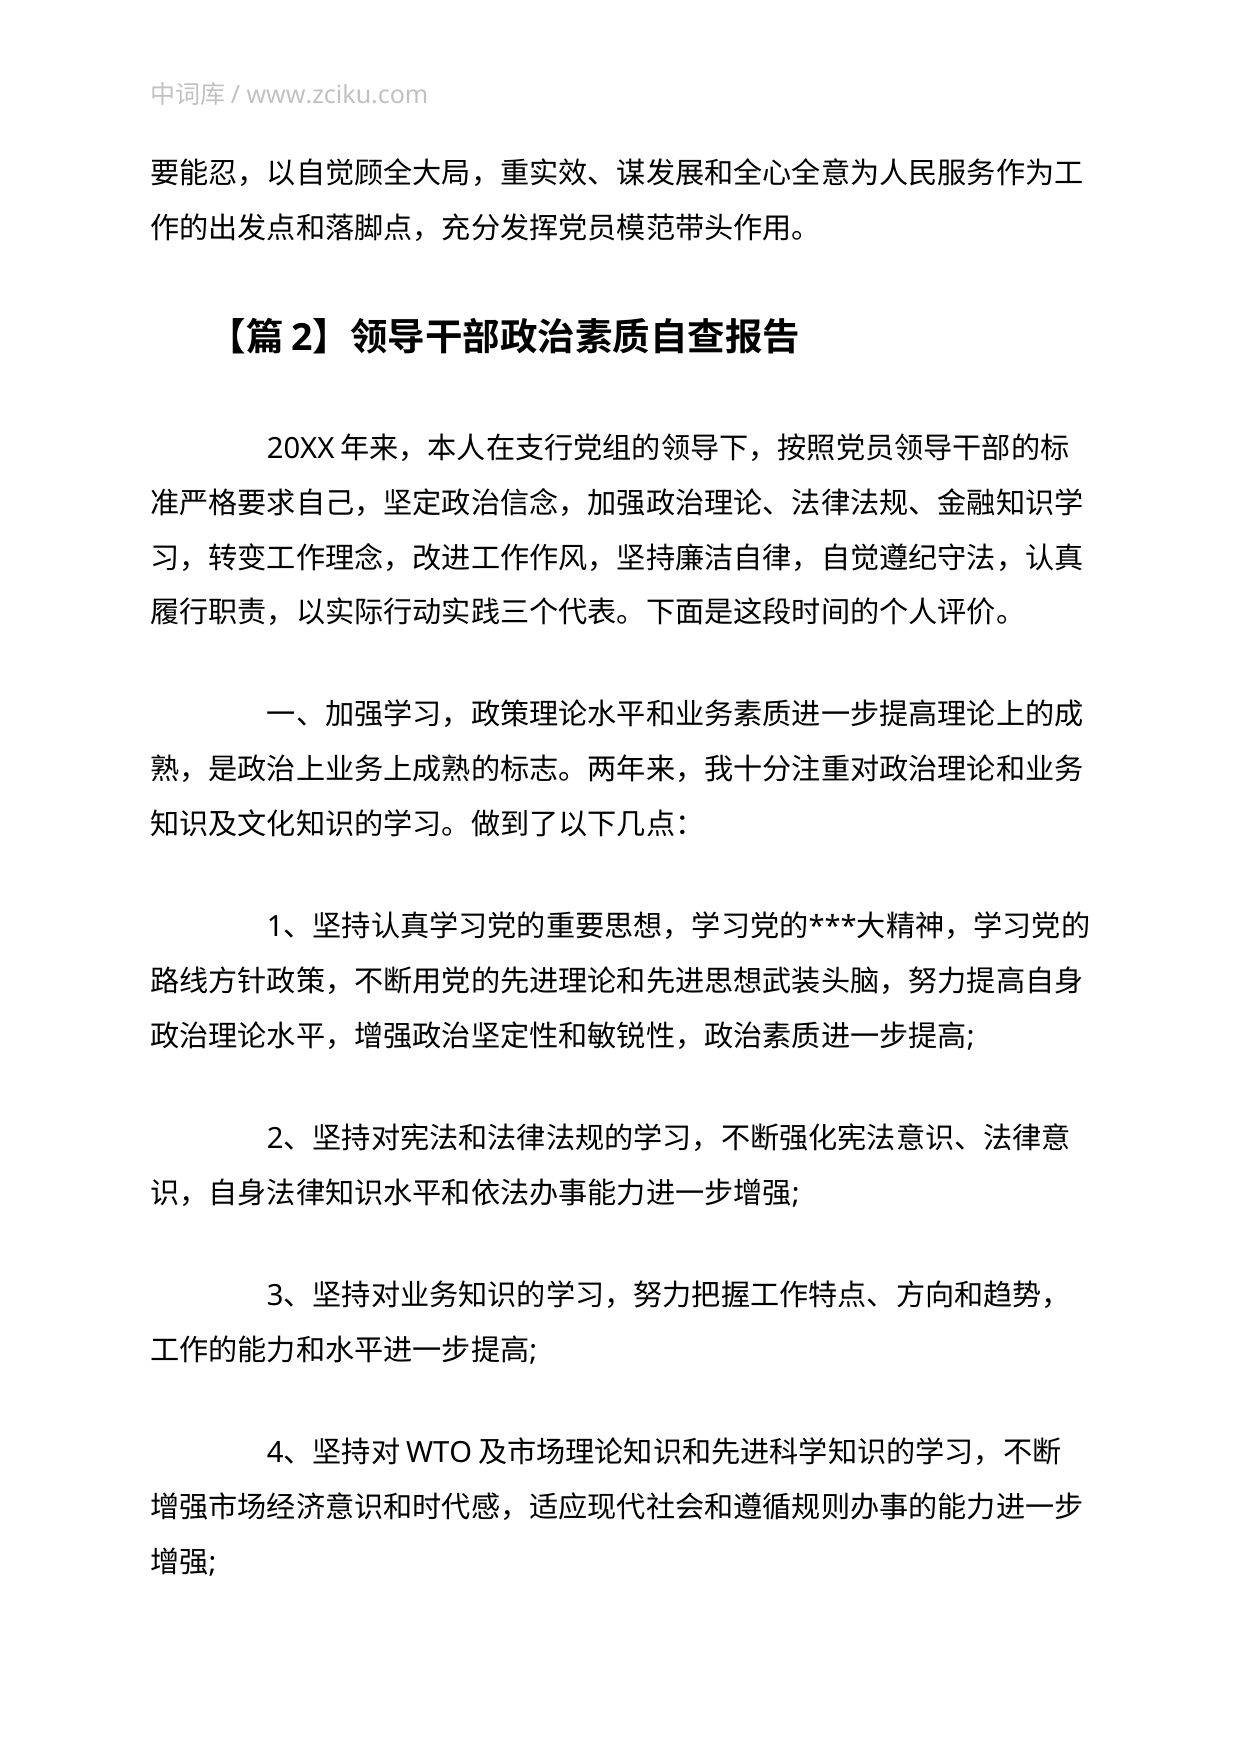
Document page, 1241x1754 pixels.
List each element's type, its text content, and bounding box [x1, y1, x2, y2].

text 4、坚持对WTO及市场理论知识和先进科学知识的学习，不断增强市场经济意识和时代感，适应现代社会和遵循规则办事的能力进一步增强; [150, 1428, 1090, 1581]
text 【篇2】领导干部政治素质自查报告 [150, 307, 1090, 361]
text 1、坚持认真学习党的重要思想，学习党的***大精神，学习党的路线方针政策，不断用党的先进理论和先进思想武装头脑，努力提高自身政治理论水平，增强政治坚定性和敏锐性，政治素质进一步提高; [150, 902, 1090, 1055]
text 3、坚持对业务知识的学习，努力把握工作特点、方向和趋势，工作的能力和水平进一步提高; [150, 1271, 1090, 1369]
text 20XX年来，本人在支行党组的领导下，按照党员领导干部的标准严格要求自己，坚定政治信念，加强政治理论、法律法规、金融知识学习，转变工作理念，改进工作作风，坚持廉洁自律，自觉遵纪守法，认真履行职责，以实际行动实践三个代表。下面是这段时间的个人评价。 [150, 424, 1090, 631]
text 一、加强学习，政策理论水平和业务素质进一步提高理论上的成熟，是政治上业务上成熟的标志。两年来，我十分注重对政治理论和业务知识及文化知识的学习。做到了以下几点： [150, 691, 1090, 843]
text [150, 150, 1090, 247]
text 2、坚持对宪法和法律法规的学习，不断强化宪法意识、法律意识，自身法律知识水平和依法办事能力进一步增强; [150, 1114, 1090, 1212]
